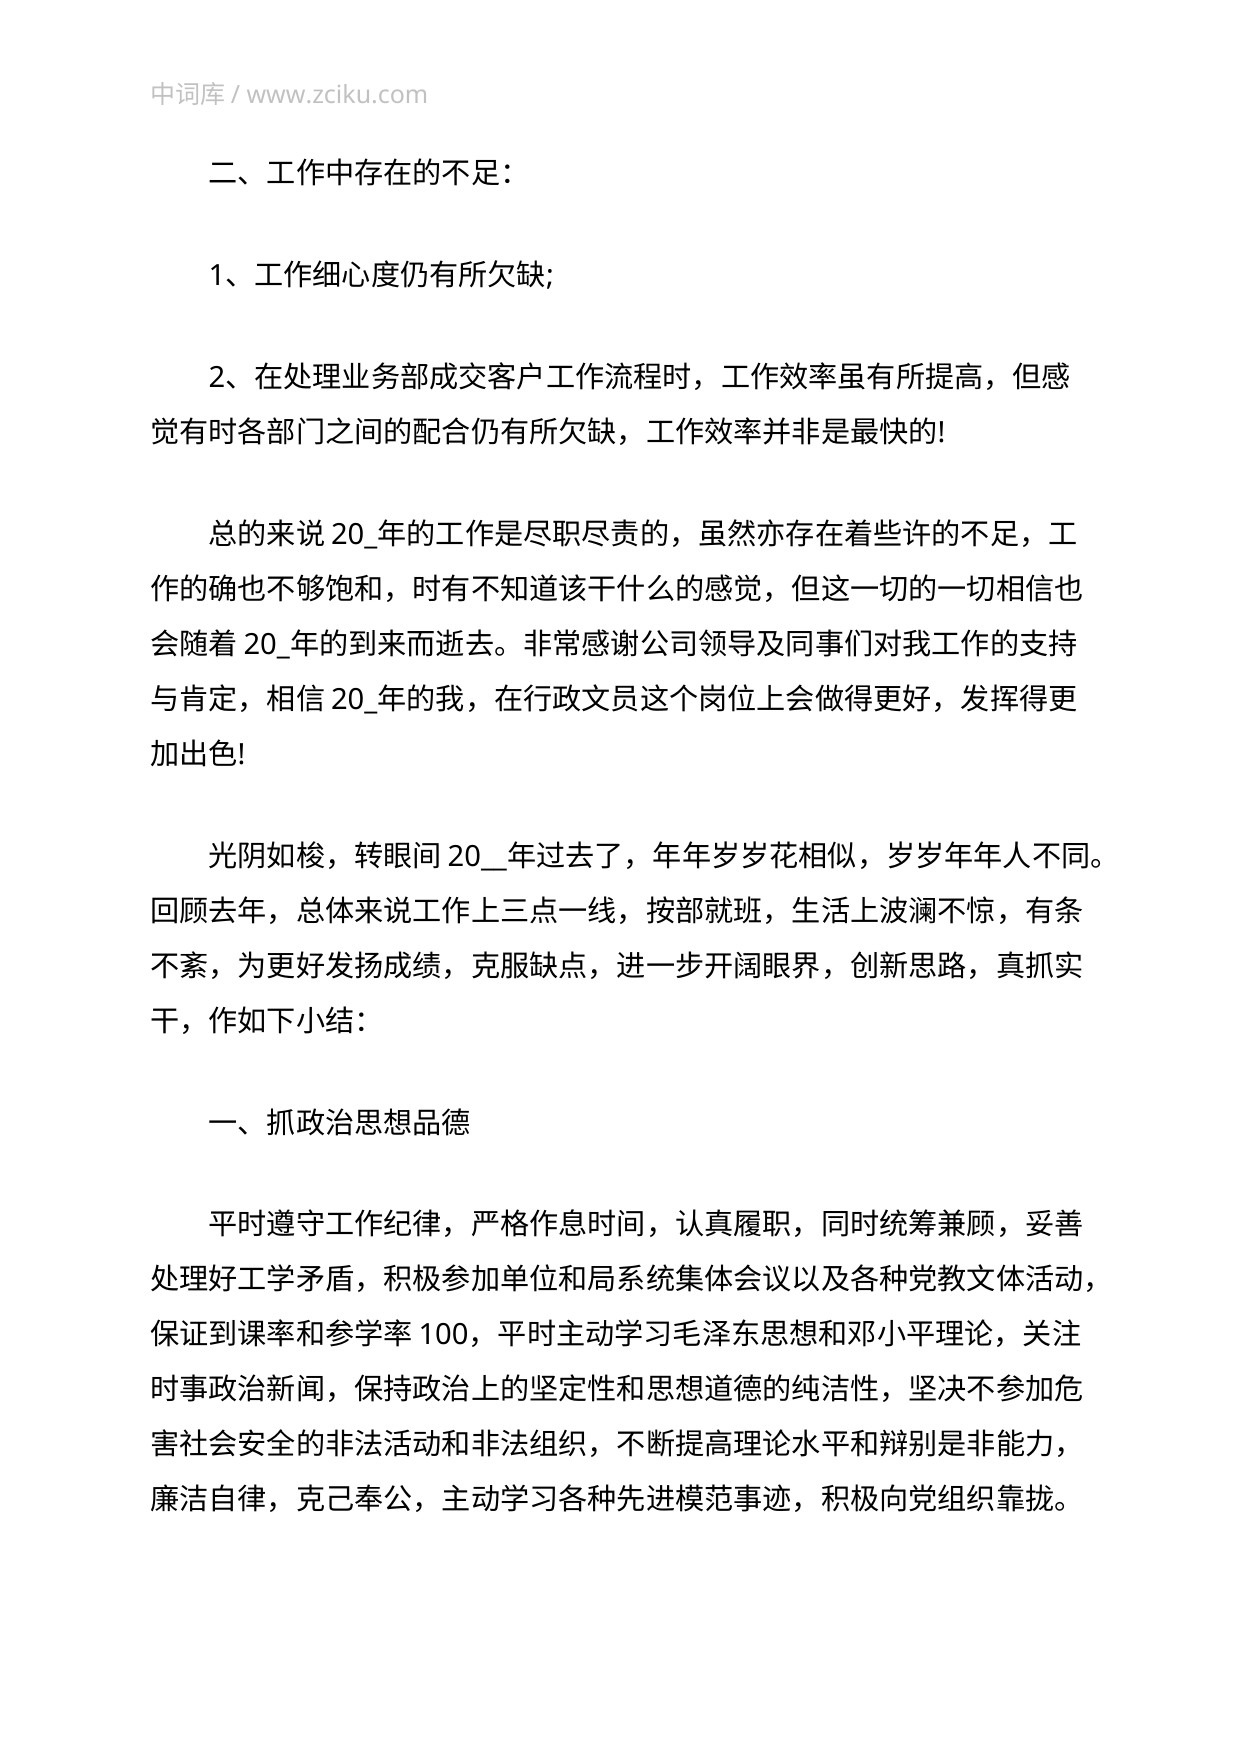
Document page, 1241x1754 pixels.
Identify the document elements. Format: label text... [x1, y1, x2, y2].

text 1、工作细心度仍有所欠缺; [150, 252, 1090, 294]
text 一、抓政治思想品德 [150, 1099, 1090, 1141]
text 光阴如梭，转眼间20__年过去了，年年岁岁花相似，岁岁年年人不同。回顾去年，总体来说工作上三点一线，按部就班，生活上波澜不惊，有条不紊，为更好发扬成绩，克服缺点，进一步开阔眼界，创新思路，真抓实干，作如下小结： [150, 833, 1090, 1040]
text 总的来说20_年的工作是尽职尽责的，虽然亦存在着些许的不足，工作的确也不够饱和，时有不知道该干什么的感觉，但这一切的一切相信也会随着20_年的到来而逝去。非常感谢公司领导及同事们对我工作的支持与肯定，相信20_年的我，在行政文员这个岗位上会做得更好，发挥得更加出色! [150, 511, 1090, 773]
text 2、在处理业务部成交客户工作流程时，工作效率虽有所提高，但感觉有时各部门之间的配合仍有所欠缺，工作效率并非是最快的! [150, 354, 1090, 451]
text 二、工作中存在的不足： [150, 150, 1090, 192]
text 平时遵守工作纪律，严格作息时间，认真履职，同时统筹兼顾，妥善处理好工学矛盾，积极参加单位和局系统集体会议以及各种党教文体活动，保证到课率和参学率100，平时主动学习毛泽东思想和邓小平理论，关注时事政治新闻，保持政治上的坚定性和思想道德的纯洁性，坚决不参加危害社会安全的非法活动和非法组织，不断提高理论水平和辩别是非能力，廉洁自律，克己奉公，主动学习各种先进模范事迹，积极向党组织靠拢。 [150, 1201, 1090, 1518]
